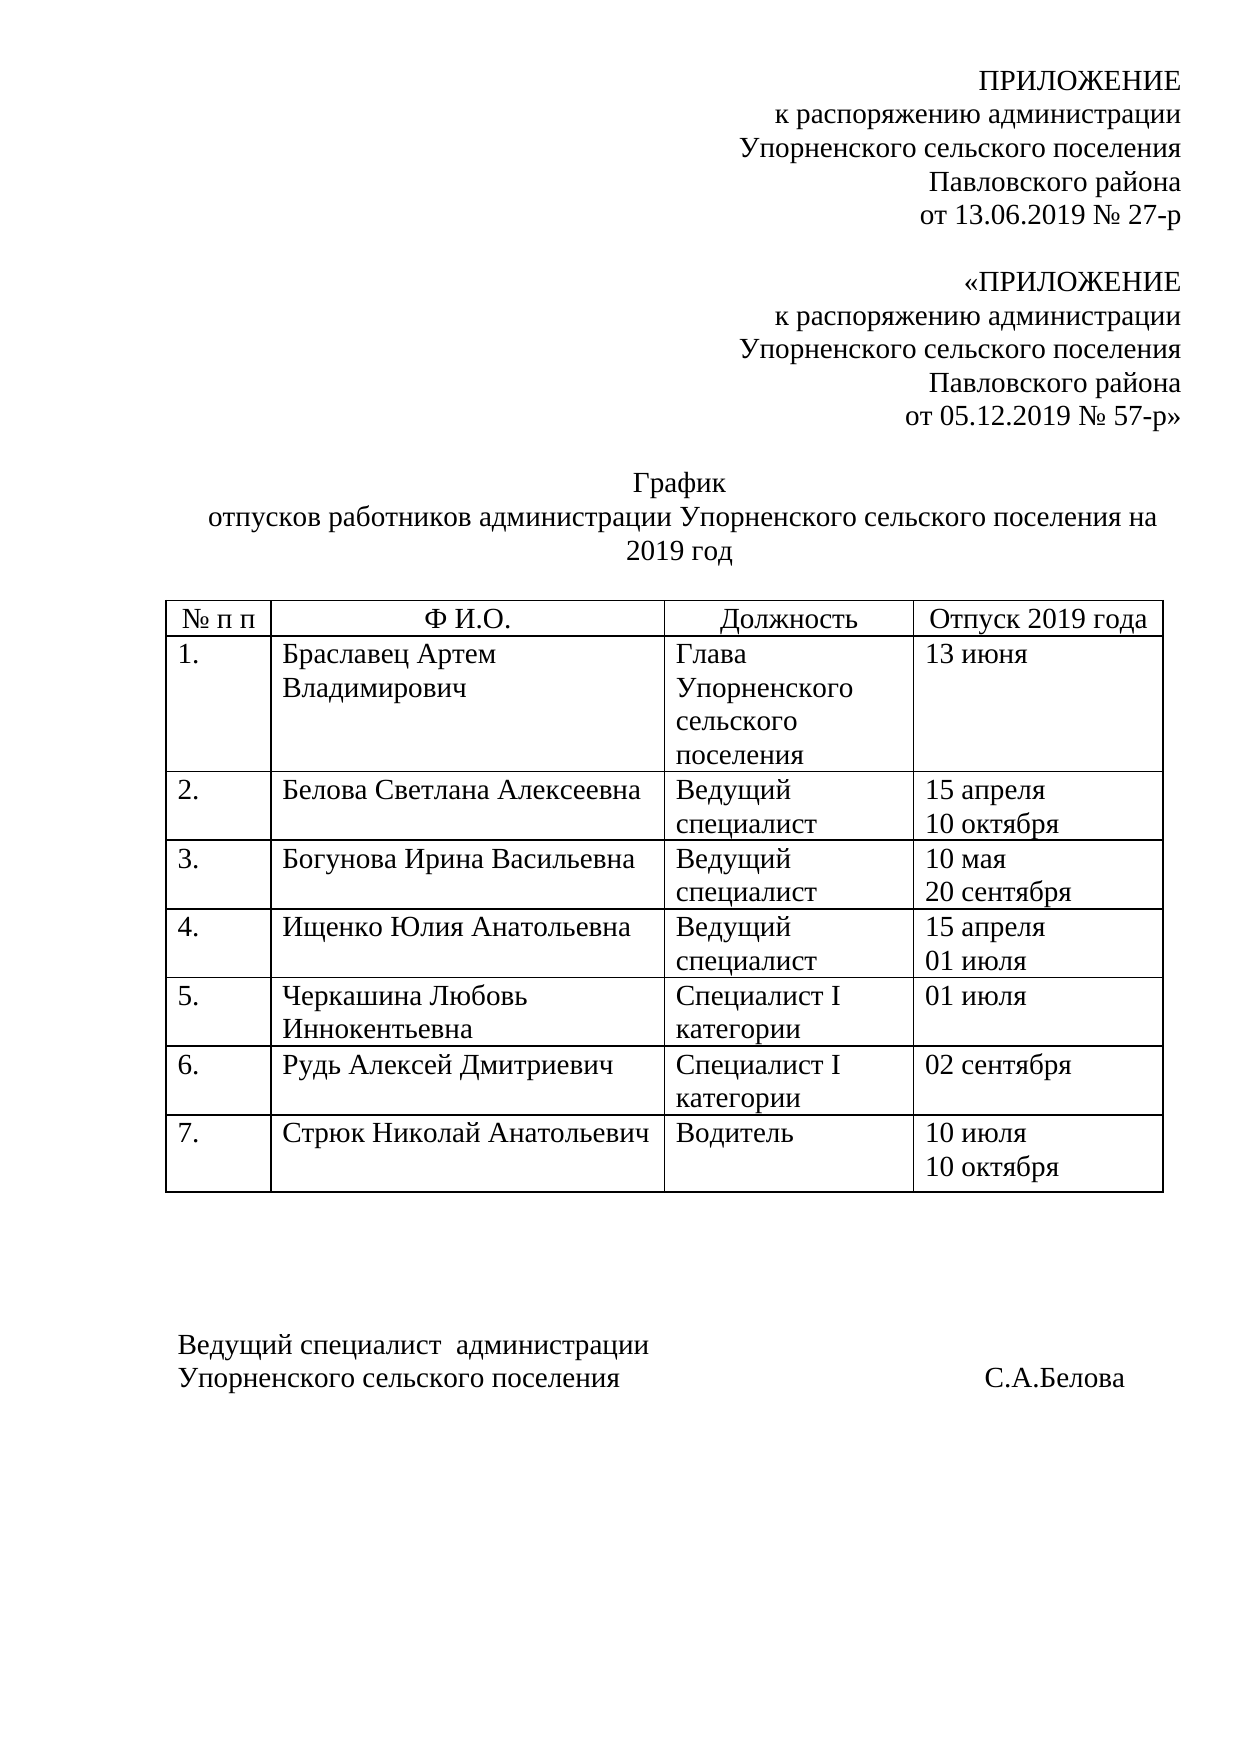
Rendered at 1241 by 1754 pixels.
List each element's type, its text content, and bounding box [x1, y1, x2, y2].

table_cell Рудь Алексей Дмитриевич [272, 1047, 664, 1114]
text Павловского района [177, 164, 1181, 197]
text Ведущий специалист администрации [177, 1327, 1181, 1360]
text ПРИЛОЖЕНИЕ [177, 63, 1181, 97]
table_cell Белова Светлана Алексеевна [272, 772, 664, 839]
table_header Отпуск 2019 года [914, 601, 1162, 635]
subtitle График [177, 466, 1181, 499]
table_header Должность [665, 601, 913, 635]
text от 05.12.2019 № 57-р» [177, 398, 1181, 432]
text к распоряжению администрации [177, 298, 1181, 331]
table_cell Ведущий специалист [665, 772, 913, 839]
text «ПРИЛОЖЕНИЕ [177, 264, 1181, 298]
table_cell Стрюк Николай Анатольевич [272, 1116, 664, 1191]
text Упорненского сельского поселения С.А.Белова [177, 1360, 1181, 1394]
table_cell 5. [167, 978, 270, 1045]
text Упорненского сельского поселения [177, 331, 1181, 365]
text Павловского района [177, 365, 1181, 398]
table_cell Ведущий специалист [665, 910, 913, 977]
table_cell 15 апреля 10 октября [914, 772, 1162, 839]
table_cell Богунова Ирина Васильевна [272, 841, 664, 908]
table_cell 01 июля [914, 978, 1162, 1045]
table_cell 4. [167, 910, 270, 977]
text от 13.06.2019 № 27-р [177, 197, 1181, 231]
table_header № п п [167, 601, 270, 635]
table_cell Глава Упорненского сельского поселения [665, 637, 913, 771]
text к распоряжению администрации [177, 97, 1181, 130]
table_cell 10 июля 10 октября [914, 1116, 1162, 1191]
table_cell 1. [167, 637, 270, 771]
table_cell Черкашина Любовь Иннокентьевна [272, 978, 664, 1045]
table_cell Специалист I категории [665, 1047, 913, 1114]
text отпусков работников администрации Упорненского сельского поселения на 2019 год [177, 499, 1181, 566]
table_cell Ищенко Юлия Анатольевна [272, 910, 664, 977]
table_cell Ведущий специалист [665, 841, 913, 908]
table_cell Специалист I категории [665, 978, 913, 1045]
table_cell 10 мая 20 сентября [914, 841, 1162, 908]
table_cell 13 июня [914, 637, 1162, 771]
table_cell 15 апреля 01 июля [914, 910, 1162, 977]
table_cell 7. [167, 1116, 270, 1191]
table_cell 6. [167, 1047, 270, 1114]
text Упорненского сельского поселения [177, 130, 1181, 164]
table_header Ф И.О. [272, 601, 664, 635]
table_cell Водитель [665, 1116, 913, 1191]
table_cell 3. [167, 841, 270, 908]
table_cell 2. [167, 772, 270, 839]
table_cell 02 сентября [914, 1047, 1162, 1114]
table_cell Браславец Артем Владимирович [272, 637, 664, 771]
